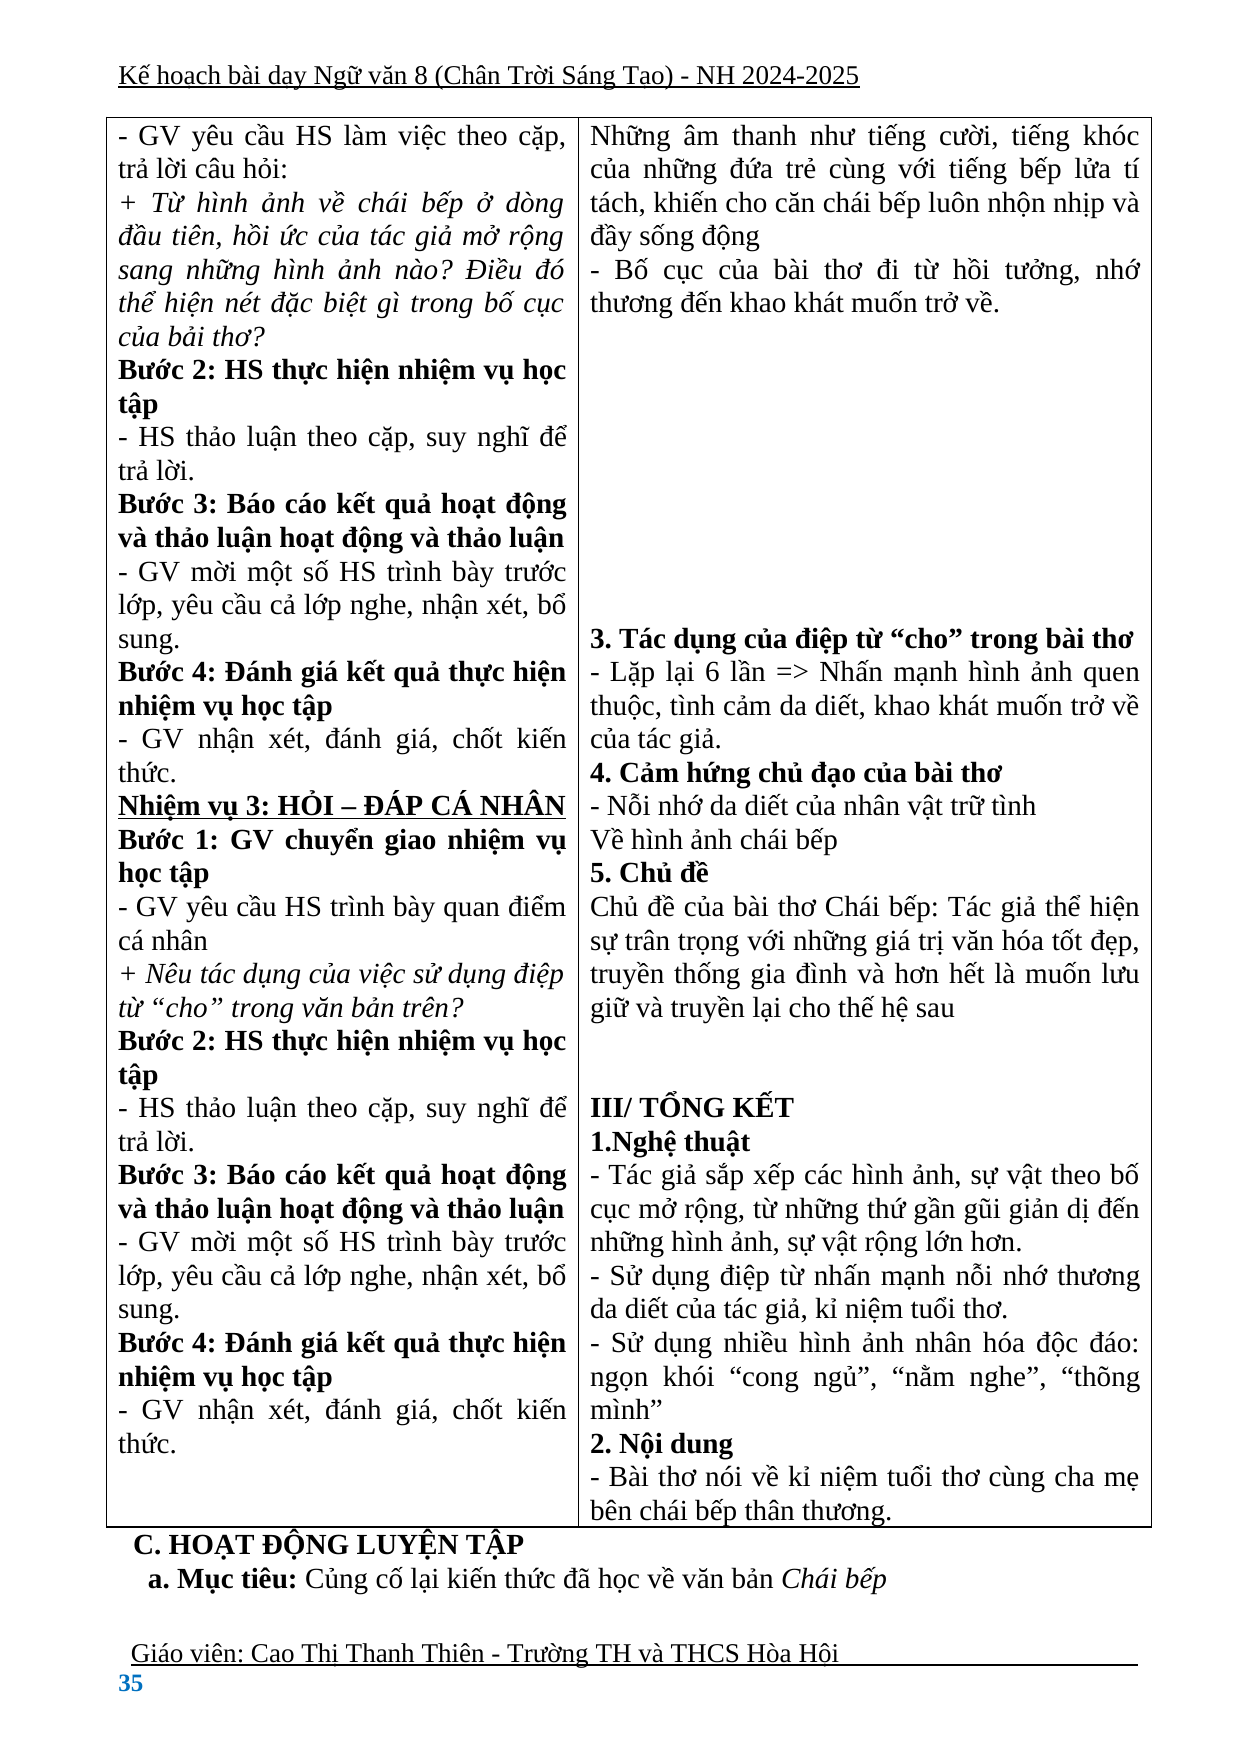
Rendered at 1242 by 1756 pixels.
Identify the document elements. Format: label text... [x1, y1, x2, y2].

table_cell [107, 118, 578, 1526]
text a. Mục tiêu: Củng cố lại kiến thức đã học về văn bản Chái bếp [148, 1561, 1153, 1594]
text C. HOẠT ĐỘNG LUYỆN TẬP [133, 1527, 1153, 1561]
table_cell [579, 118, 1151, 1526]
